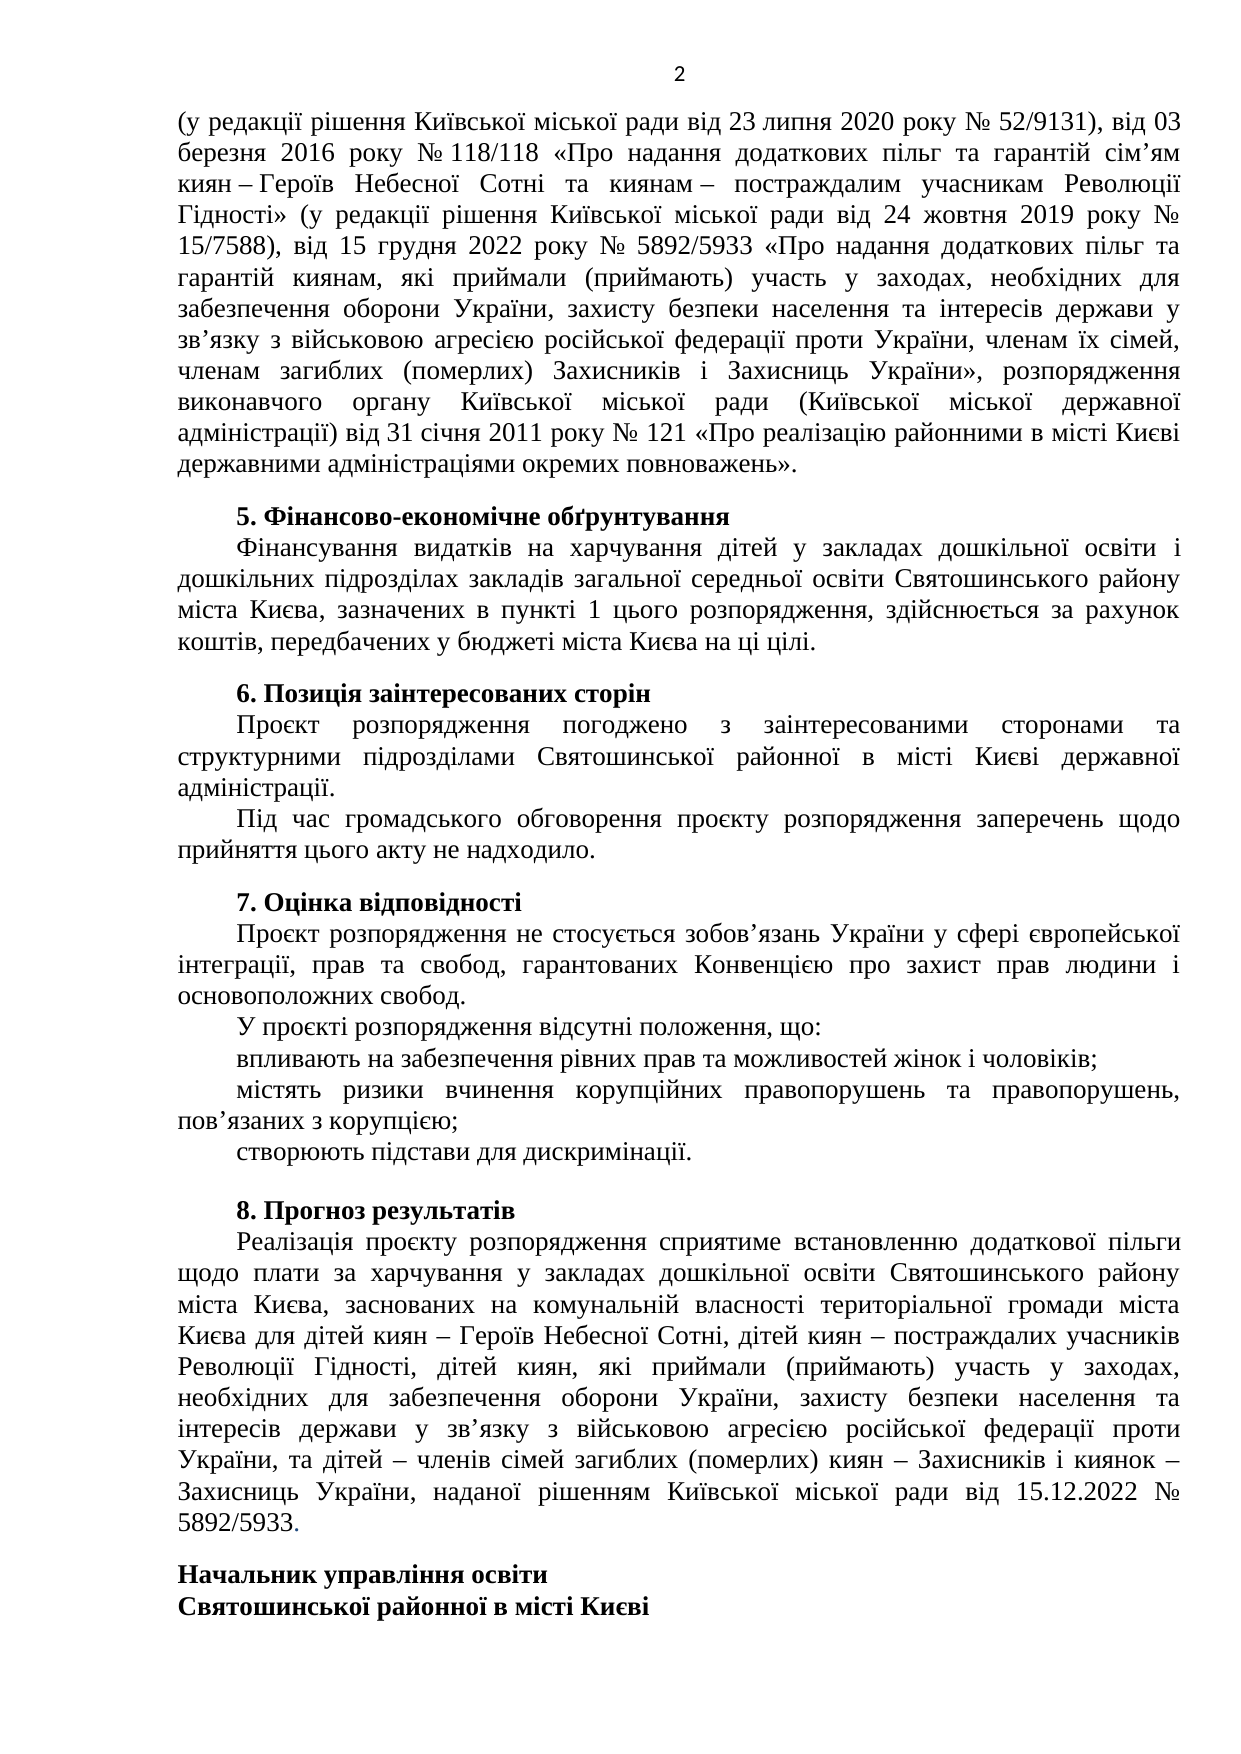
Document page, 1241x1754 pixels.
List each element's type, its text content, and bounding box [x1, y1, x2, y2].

text створюють підстави для дискримінації. [177, 1135, 1181, 1166]
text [177, 105, 1181, 479]
text 7. Оцінка відповідності [177, 886, 1181, 917]
text Начальник управління освіти [177, 1558, 1181, 1589]
text 5. Фінансово-економічне обґрунтування [177, 500, 1181, 531]
text Під час громадського обговорення проєкту розпорядження заперечень щодо прийняття цього акту не надходило. [177, 802, 1181, 864]
text впливають на забезпечення рівних прав та можливостей жінок і чоловіків; [177, 1042, 1181, 1073]
text Проєкт розпорядження не стосується зобов’язань України у сфері європейської інтеграції, прав та свобод, гарантованих Конвенцією про захист прав людини і основоположних свобод. [177, 917, 1181, 1011]
text Проєкт розпорядження погоджено з заінтересованими сторонами та структурними підрозділами Святошинської районної в місті Києві державної адміністрації. [177, 709, 1181, 802]
text 6. Позиція заінтересованих сторін [177, 677, 1181, 709]
text містять ризики вчинення корупційних правопорушень та правопорушень, пов’язаних з корупцією; [177, 1073, 1181, 1135]
text У проєкті розпорядження відсутні положення, що: [177, 1011, 1181, 1042]
text 8. Прогноз результатів [177, 1194, 1181, 1225]
text Святошинської районної в місті Києві [177, 1589, 1181, 1621]
text Реалізація проєкту розпорядження сприятиме встановленню додаткової пільги щодо плати за харчування у закладах дошкільної освіти Святошинського району міста Києва, заснованих на комунальній власності територіальної громади міста Києва для дітей киян – Героїв Небесної Сотні, дітей киян – постраждалих учасників Революції Гідності, дітей киян, які приймали (приймають) участь у заходах, необхідних для забезпечення оборони України, захисту безпеки населення та інтересів держави у зв’язку з військовою агресією російської федерації проти України, та дітей – членів сімей загиблих (померлих) киян – Захисників і киянок – Захисниць України, наданої рішенням Київської міської ради від 15.12.2022 № 5892/5933. [177, 1225, 1181, 1537]
text Фінансування видатків на харчування дітей у закладах дошкільної освіти і дошкільних підрозділах закладів загальної середньої освіти Святошинського району міста Києва, зазначених в пункті 1 цього розпорядження, здійснюється за рахунок коштів, передбачених у бюджеті міста Києва на ці цілі. [177, 531, 1181, 656]
